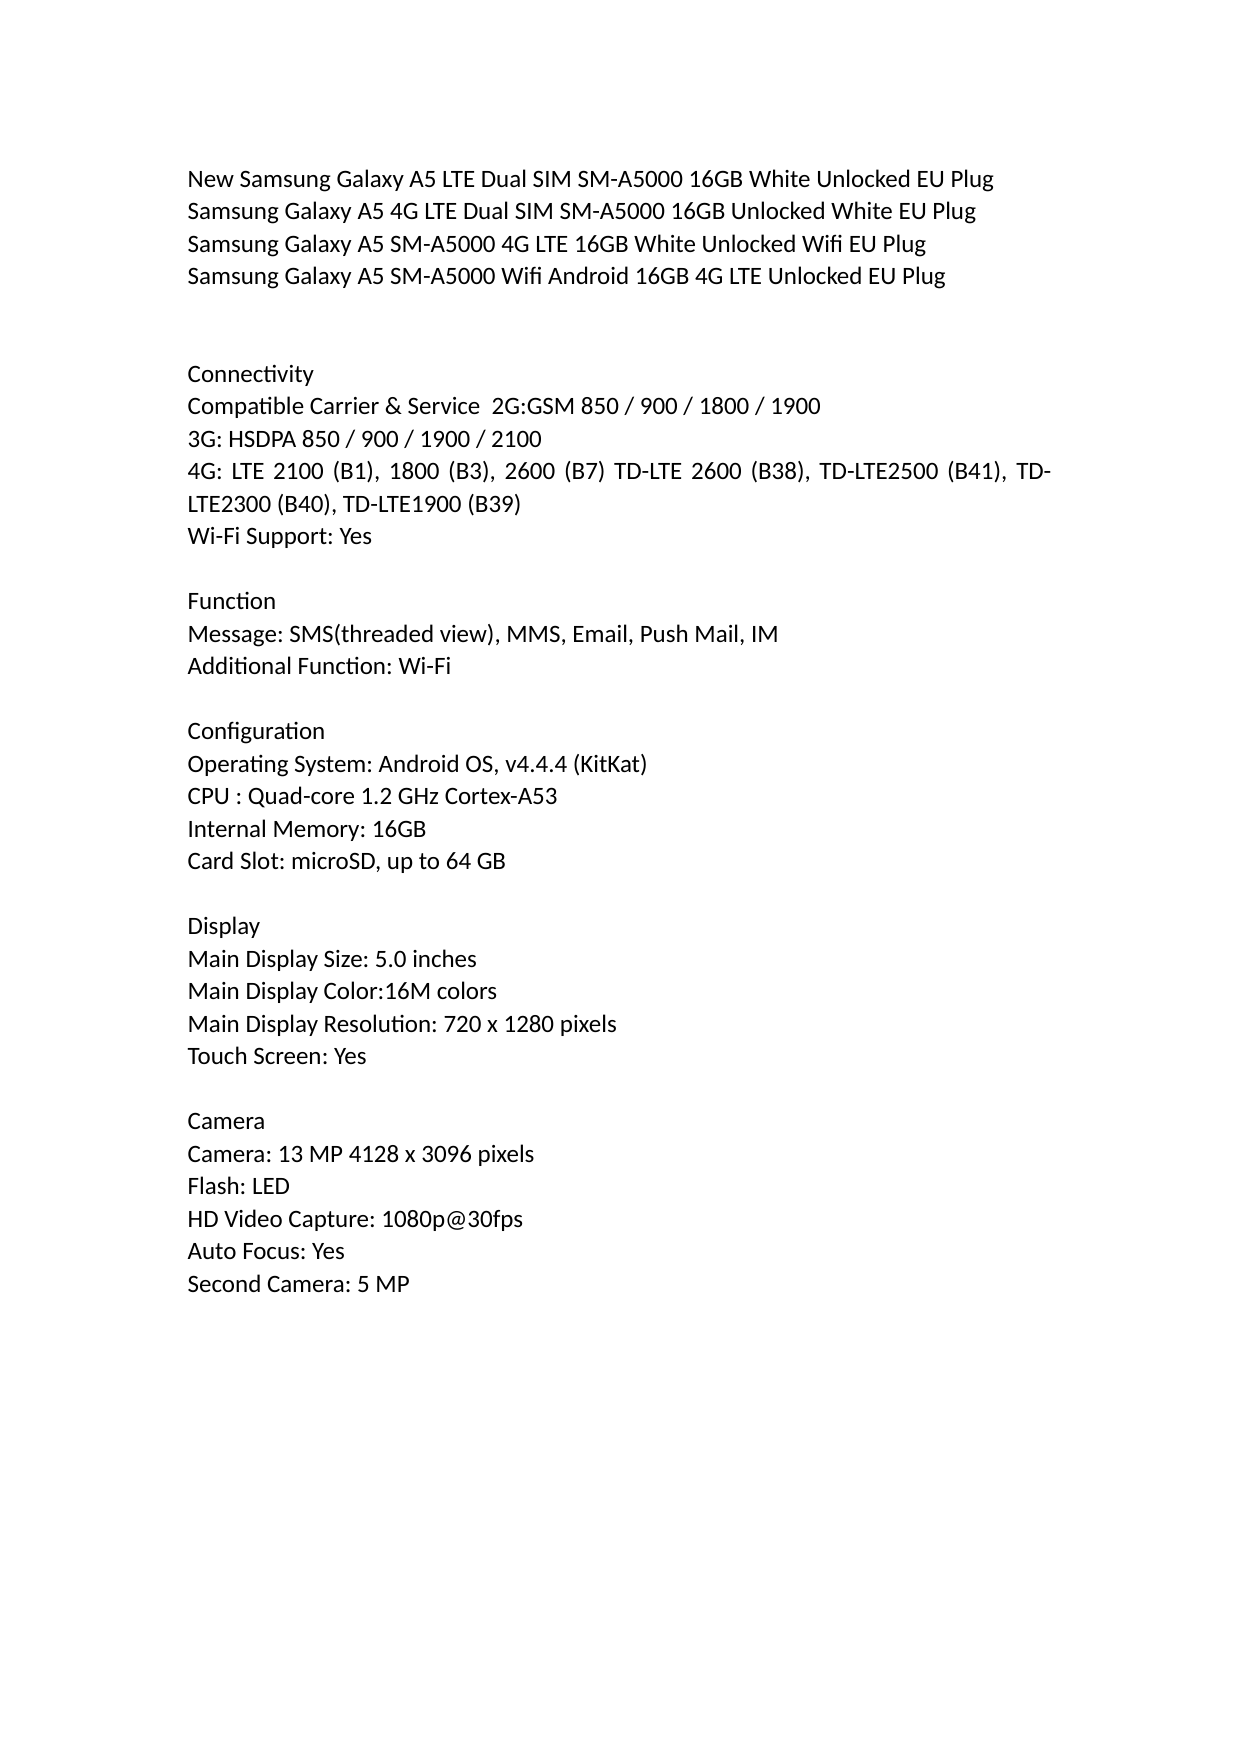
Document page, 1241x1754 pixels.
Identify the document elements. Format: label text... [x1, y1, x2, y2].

text Camera: 13 MP 4128 x 3096 pixels [187, 1137, 1053, 1169]
text Configuration [187, 714, 1053, 747]
text Connectivity [187, 357, 1053, 389]
text Main Display Color:16M colors [187, 974, 1053, 1007]
text Flash: LED [187, 1169, 1053, 1202]
text Function [187, 584, 1053, 617]
text New Samsung Galaxy A5 LTE Dual SIM SM-A5000 16GB White Unlocked EU Plug [187, 162, 1053, 194]
text Display [187, 909, 1053, 942]
text Internal Memory: 16GB [187, 812, 1053, 844]
text Samsung Galaxy A5 4G LTE Dual SIM SM-A5000 16GB Unlocked White EU Plug [187, 194, 1053, 227]
text 4G: LTE 2100 (B1), 1800 (B3), 2600 (B7) TD-LTE 2600 (B38), TD-LTE2500 (B41), TD-LTE2300 (B40), TD-LTE1900 (B39) [187, 454, 1053, 519]
text Wi-Fi Support: Yes [187, 519, 1053, 552]
text Camera [187, 1104, 1053, 1137]
text Touch Screen: Yes [187, 1039, 1053, 1072]
text Message: SMS(threaded view), MMS, Email, Push Mail, IM [187, 617, 1053, 649]
text Second Camera: 5 MP [187, 1267, 1053, 1299]
text 3G: HSDPA 850 / 900 / 1900 / 2100 [187, 422, 1053, 454]
text Auto Focus: Yes [187, 1234, 1053, 1267]
text Main Display Size: 5.0 inches [187, 942, 1053, 974]
text Main Display Resolution: 720 x 1280 pixels [187, 1007, 1053, 1039]
text Operating System: Android OS, v4.4.4 (KitKat) [187, 747, 1053, 779]
text Card Slot: microSD, up to 64 GB [187, 844, 1053, 877]
text Additional Function: Wi-Fi [187, 649, 1053, 682]
text Samsung Galaxy A5 SM-A5000 4G LTE 16GB White Unlocked Wifi EU Plug [187, 227, 1053, 259]
text Compatible Carrier & Service 2G:GSM 850 / 900 / 1800 / 1900 [187, 389, 1053, 422]
text Samsung Galaxy A5 SM-A5000 Wifi Android 16GB 4G LTE Unlocked EU Plug [187, 259, 1053, 292]
text CPU : Quad-core 1.2 GHz Cortex-A53 [187, 779, 1053, 812]
text HD Video Capture: 1080p@30fps [187, 1202, 1053, 1234]
